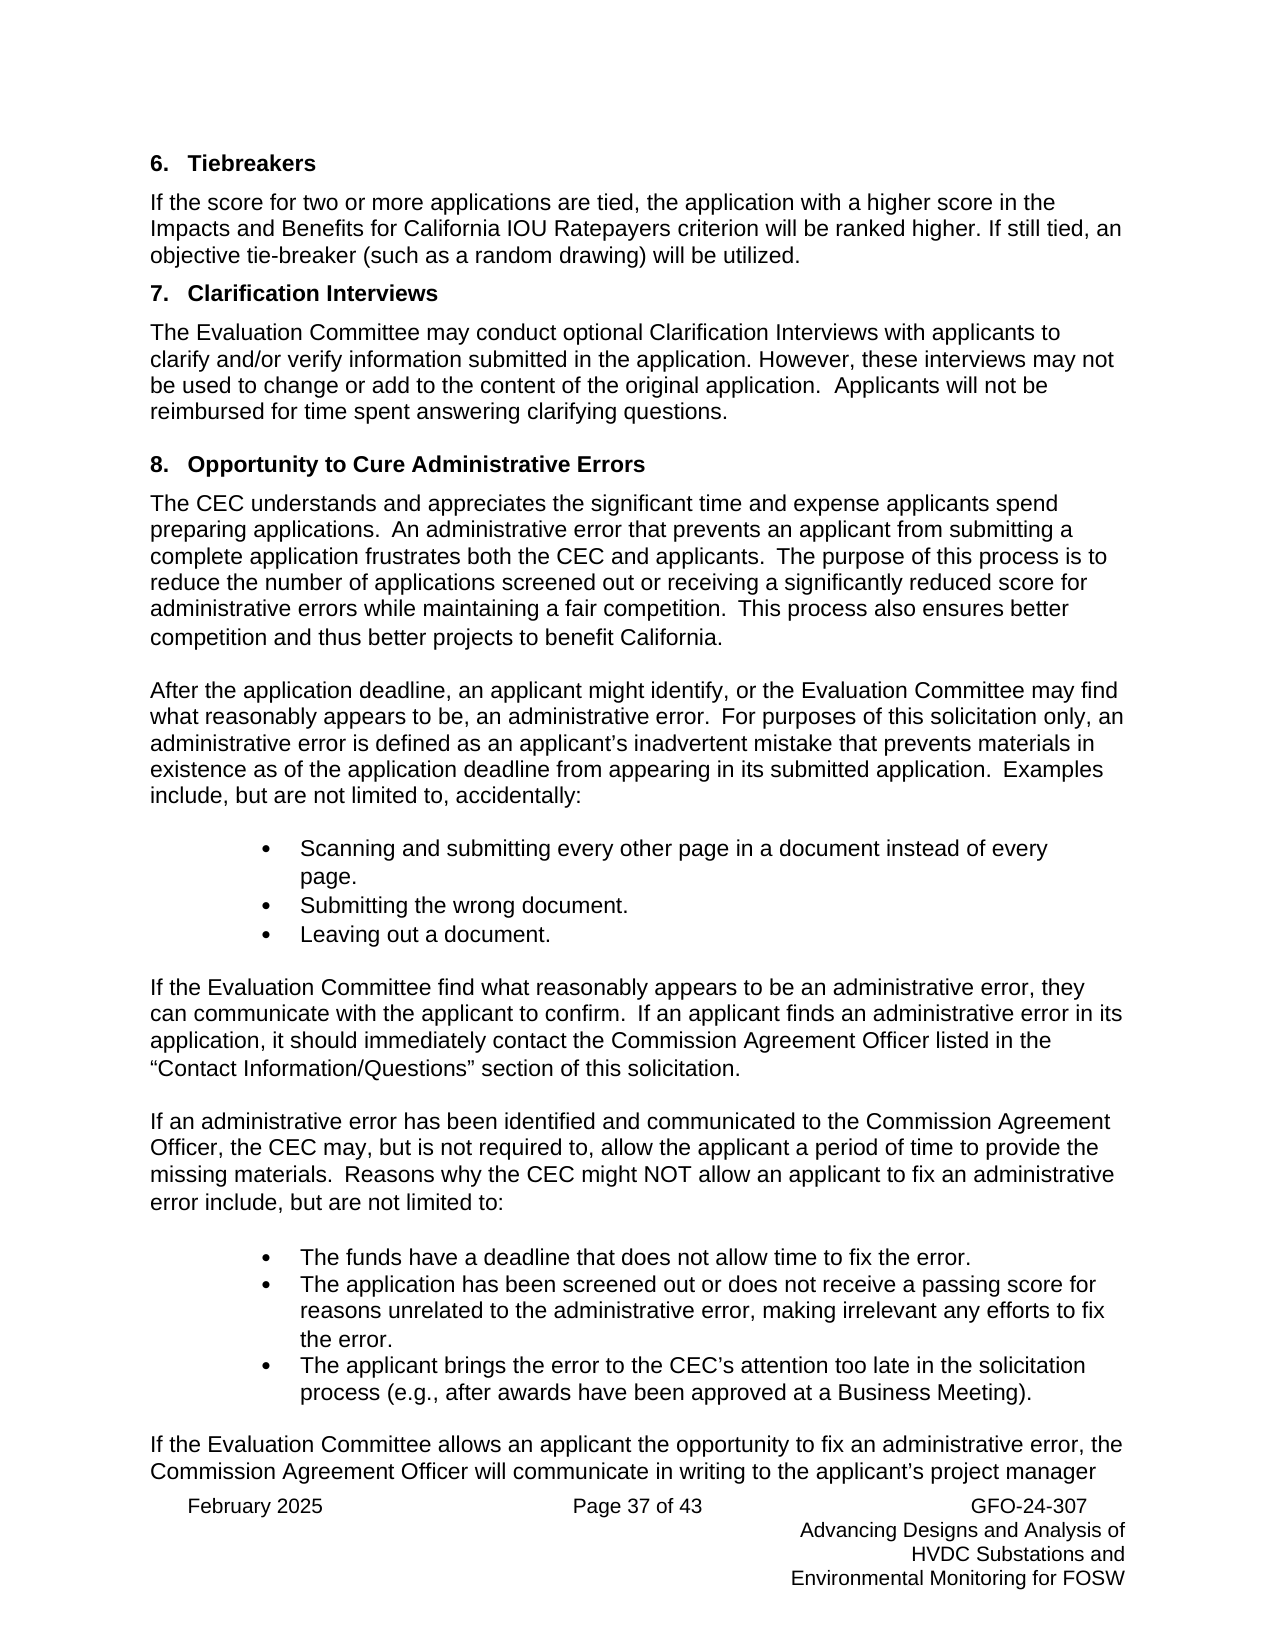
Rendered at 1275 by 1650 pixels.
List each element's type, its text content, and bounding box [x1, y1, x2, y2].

list Clarification Interviews [150, 280, 1125, 307]
list Submitting the wrong document. [262, 890, 1125, 919]
text The Evaluation Committee may conduct optional Clarification Interviews with applicants to clarify and/or verify information submitted in the application. However, these interviews may not be used to change or add to the content of the original application. Applicants will not be reimbursed for time spent answering clarifying questions. [150, 319, 1125, 425]
list The applicant brings the error to the CEC’s attention too late in the solicitation process (e.g., after awards have been approved at a Business Meeting). [262, 1352, 1125, 1405]
list The funds have a deadline that does not allow time to fix the error. [262, 1242, 1125, 1271]
list Leaving out a document. [262, 919, 1125, 947]
text If the Evaluation Committee find what reasonably appears to be an administrative error, they can communicate with the applicant to confirm. If an applicant finds an administrative error in its application, it should immediately contact the Commission Agreement Officer listed in the “Contact Information/Questions” section of this solicitation. [150, 974, 1125, 1082]
list Opportunity to Cure Administrative Errors [150, 451, 1125, 477]
list The application has been screened out or does not receive a passing score for reasons unrelated to the administrative error, making irrelevant any efforts to fix the error. [262, 1271, 1125, 1352]
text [150, 1431, 1125, 1484]
list Tiebreakers [150, 150, 1125, 176]
text The CEC understands and appreciates the significant time and expense applicants spend preparing applications. An administrative error that prevents an applicant from submitting a complete application frustrates both the CEC and applicants. The purpose of this process is to reduce the number of applications screened out or receiving a significantly reduced score for administrative errors while maintaining a fair competition. This process also ensures better competition and thus better projects to benefit California. [150, 490, 1125, 650]
list Scanning and submitting every other page in a document instead of every page. [262, 835, 1125, 890]
text If the score for two or more applications are tied, the application with a higher score in the Impacts and Benefits for California IOU Ratepayers criterion will be ranked higher. If still tied, an objective tie-breaker (such as a random drawing) will be utilized. [150, 189, 1125, 268]
text If an administrative error has been identified and communicated to the Commission Agreement Officer, the CEC may, but is not required to, allow the applicant a period of time to provide the missing materials. Reasons why the CEC might NOT allow an applicant to fix an administrative error include, but are not limited to: [150, 1108, 1125, 1216]
text After the application deadline, an applicant might identify, or the Evaluation Committee may find what reasonably appears to be, an administrative error. For purposes of this solicitation only, an administrative error is defined as an applicant’s inadvertent mistake that prevents materials in existence as of the application deadline from appearing in its submitted application. Examples include, but are not limited to, accidentally: [150, 677, 1125, 808]
